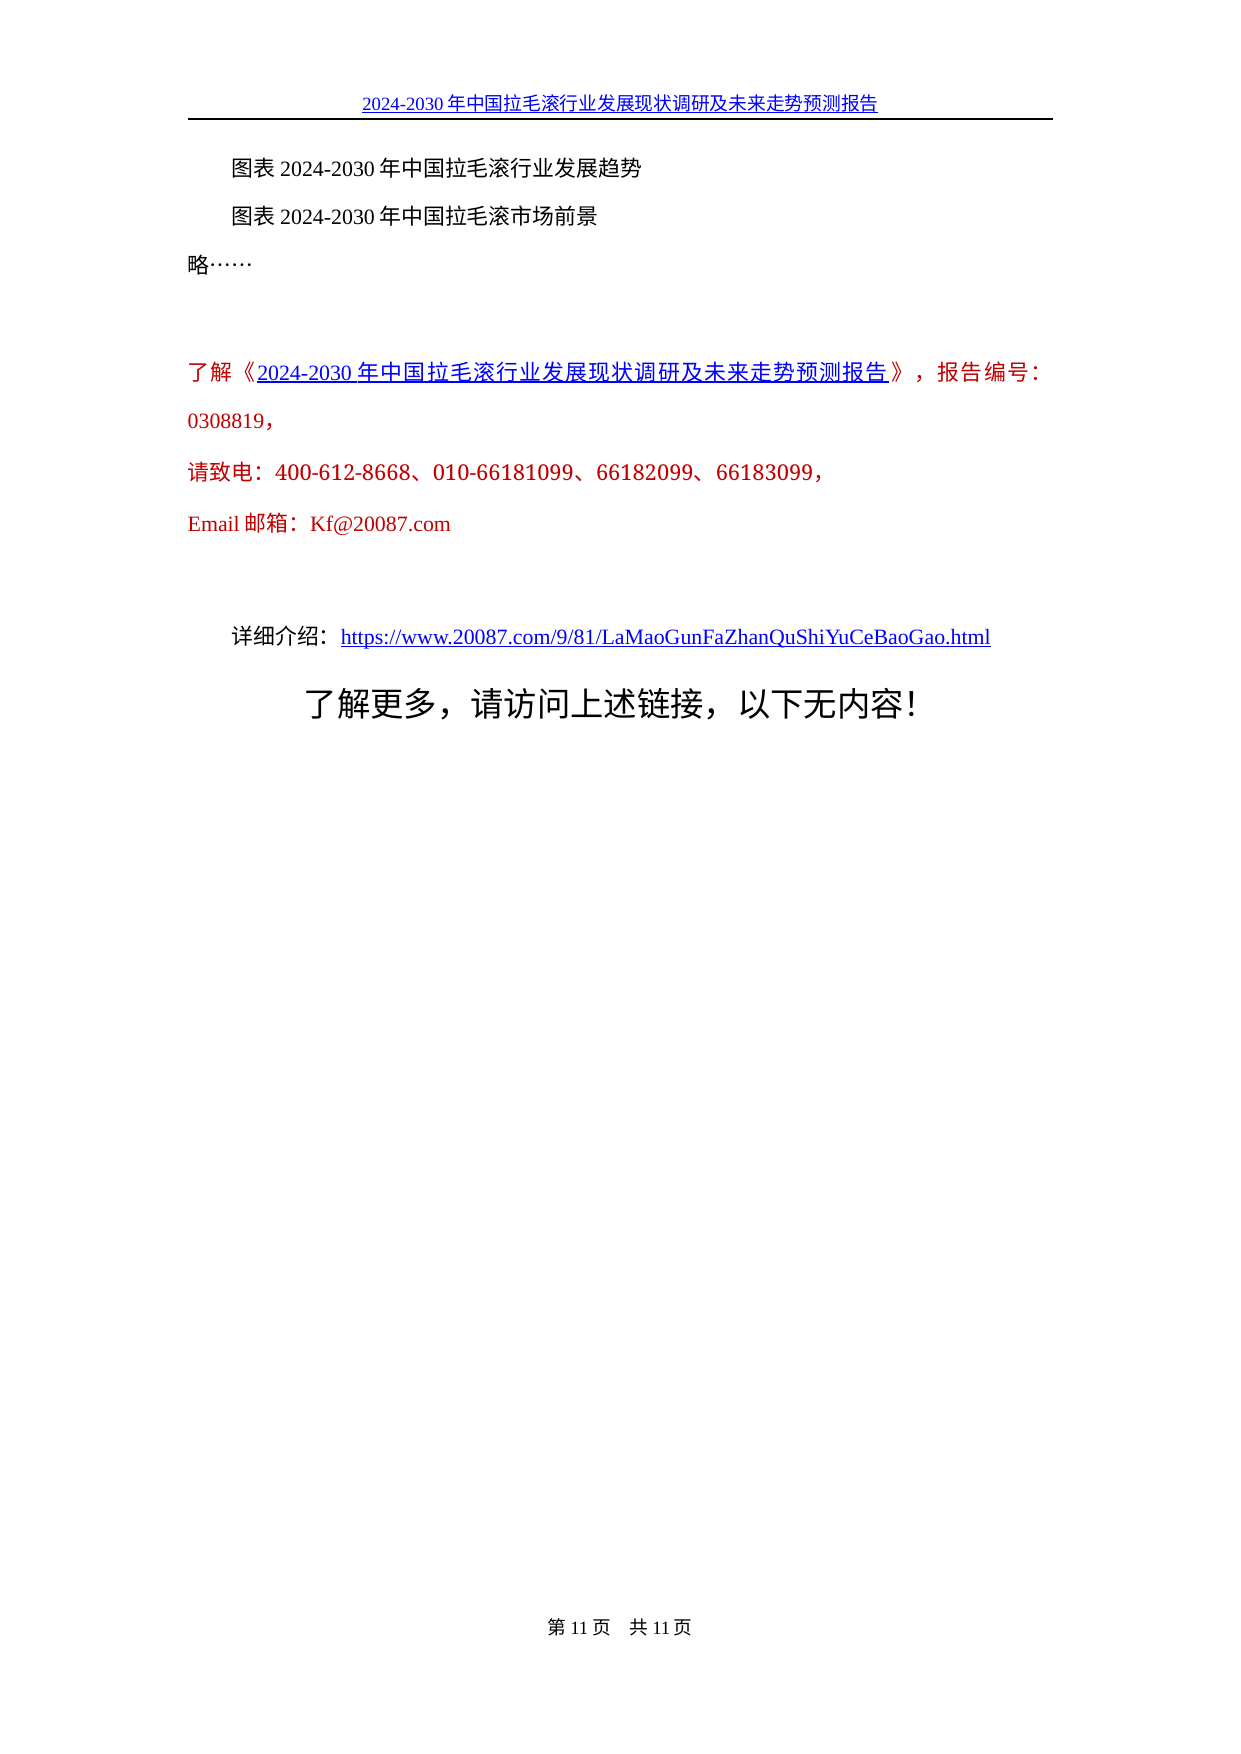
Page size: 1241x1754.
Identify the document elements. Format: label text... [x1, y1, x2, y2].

text 详细介绍：https://www.20087.com/9/81/LaMaoGunFaZhanQuShiYuCeBaoGao.html [187, 619, 1053, 651]
title 了解更多，请访问上述链接，以下无内容！ [187, 669, 1053, 734]
text 请致电：400-612-8668、010-66181099、66182099、66183099， [187, 454, 1053, 487]
text Email邮箱：Kf@20087.com [187, 506, 1053, 538]
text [187, 150, 1053, 280]
text 了解《2024-2030年中国拉毛滚行业发展现状调研及未来走势预测报告》，报告编号：0308819， [187, 354, 1053, 435]
